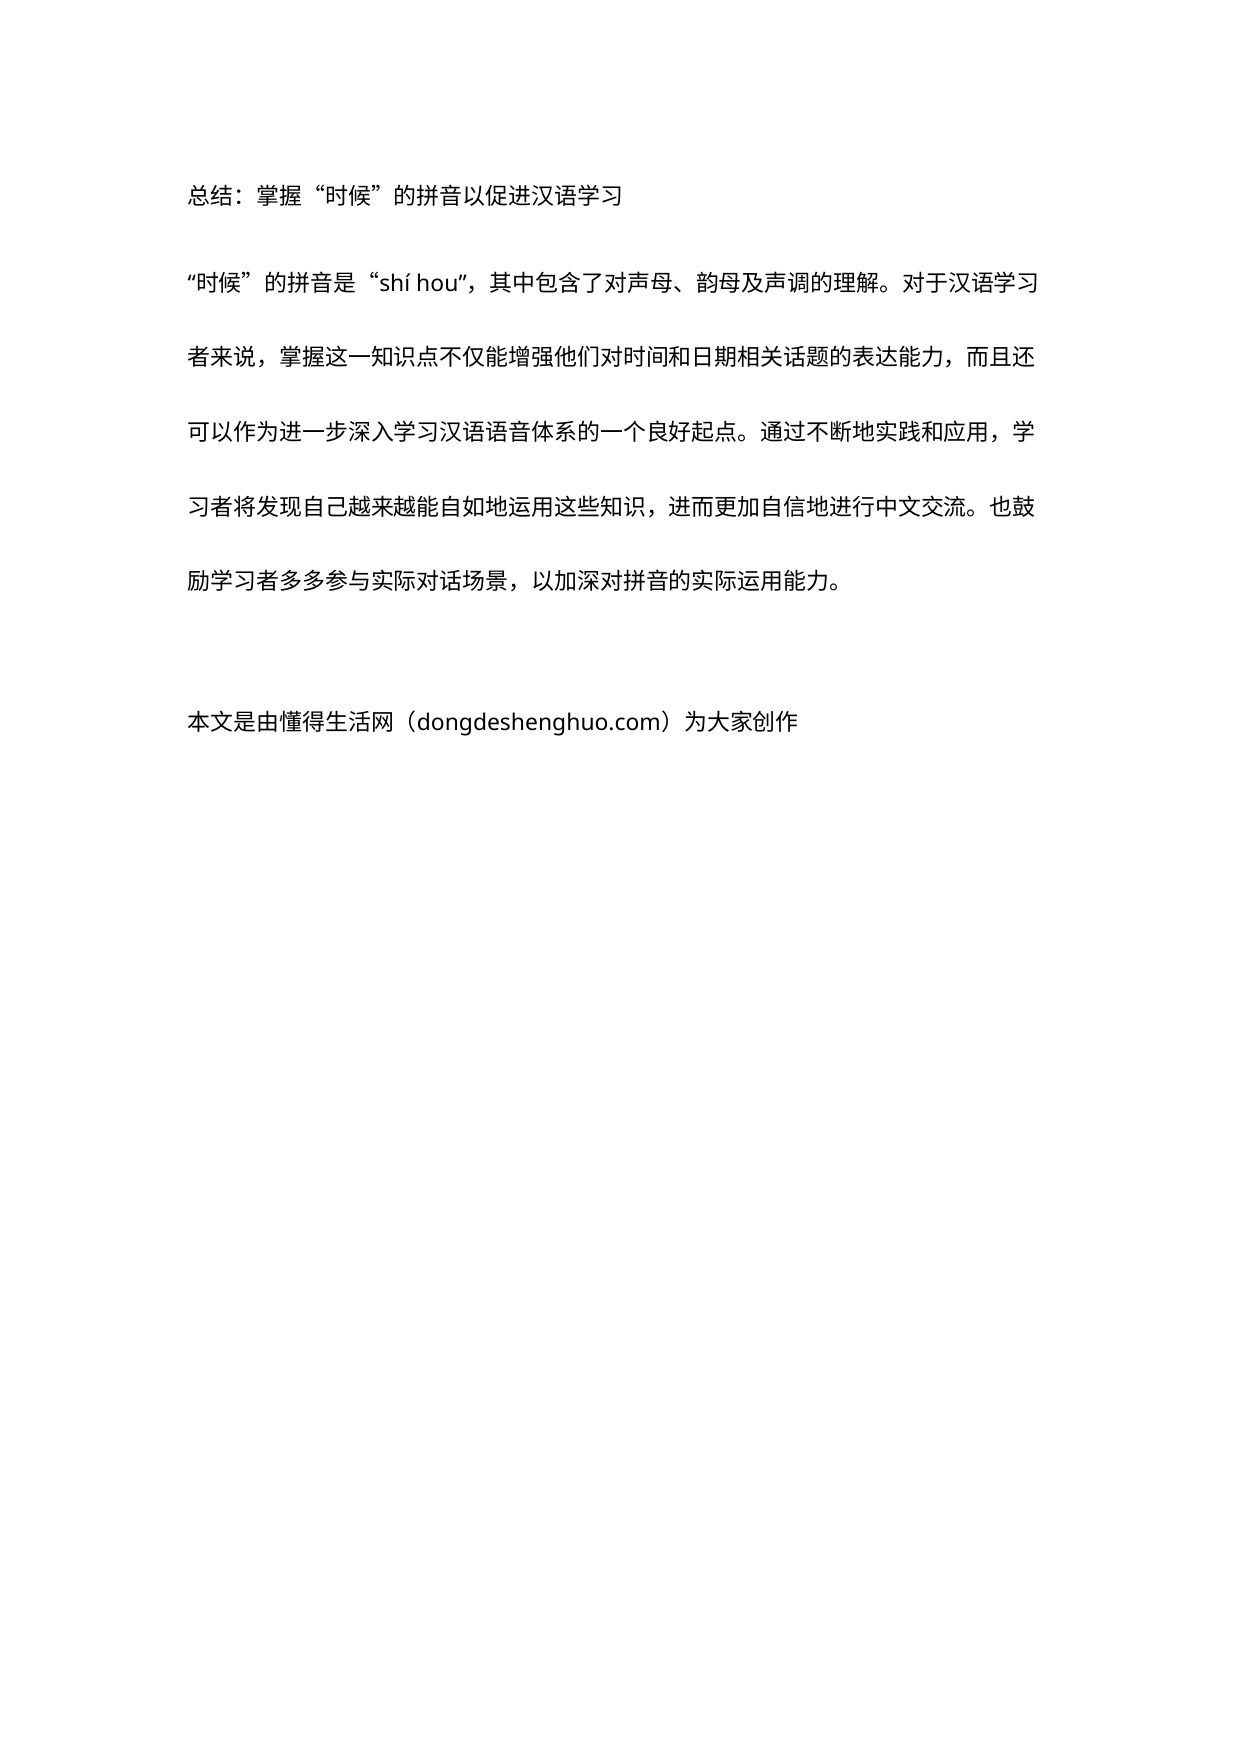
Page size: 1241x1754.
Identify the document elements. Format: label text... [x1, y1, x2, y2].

text 总结：掌握“时候”的拼音以促进汉语学习 [187, 162, 1053, 227]
text “时候”的拼音是“shí hou”，其中包含了对声母、韵母及声调的理解。对于汉语学习者来说，掌握这一知识点不仅能增强他们对时间和日期相关话题的表达能力，而且还可以作为进一步深入学习汉语语音体系的一个良好起点。通过不断地实践和应用，学习者将发现自己越来越能自如地运用这些知识，进而更加自信地进行中文交流。也鼓励学习者多多参与实际对话场景，以加深对拼音的实际运用能力。 [187, 248, 1053, 612]
text 本文是由懂得生活网（dongdeshenghuo.com）为大家创作 [187, 688, 1053, 753]
